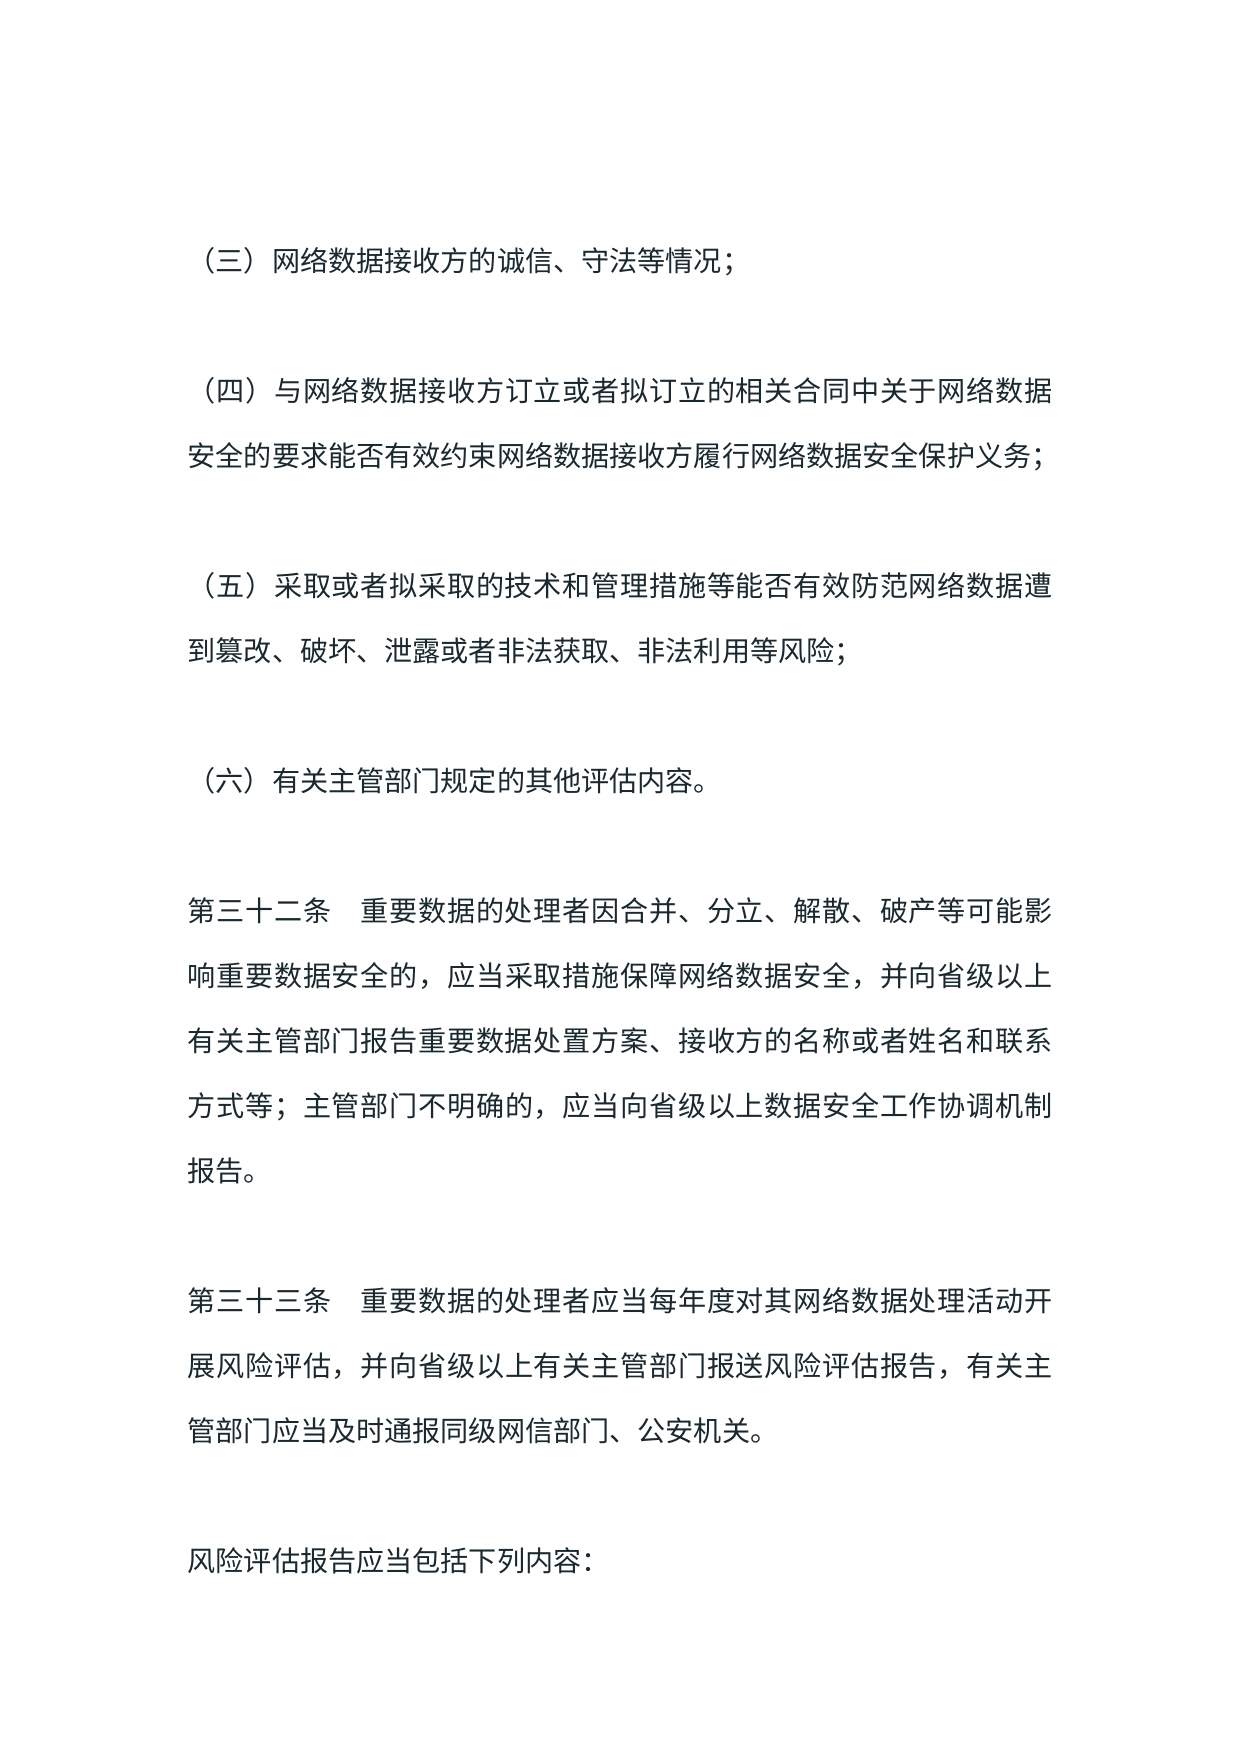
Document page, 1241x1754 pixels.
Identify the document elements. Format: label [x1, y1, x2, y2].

text [187, 162, 1053, 1592]
